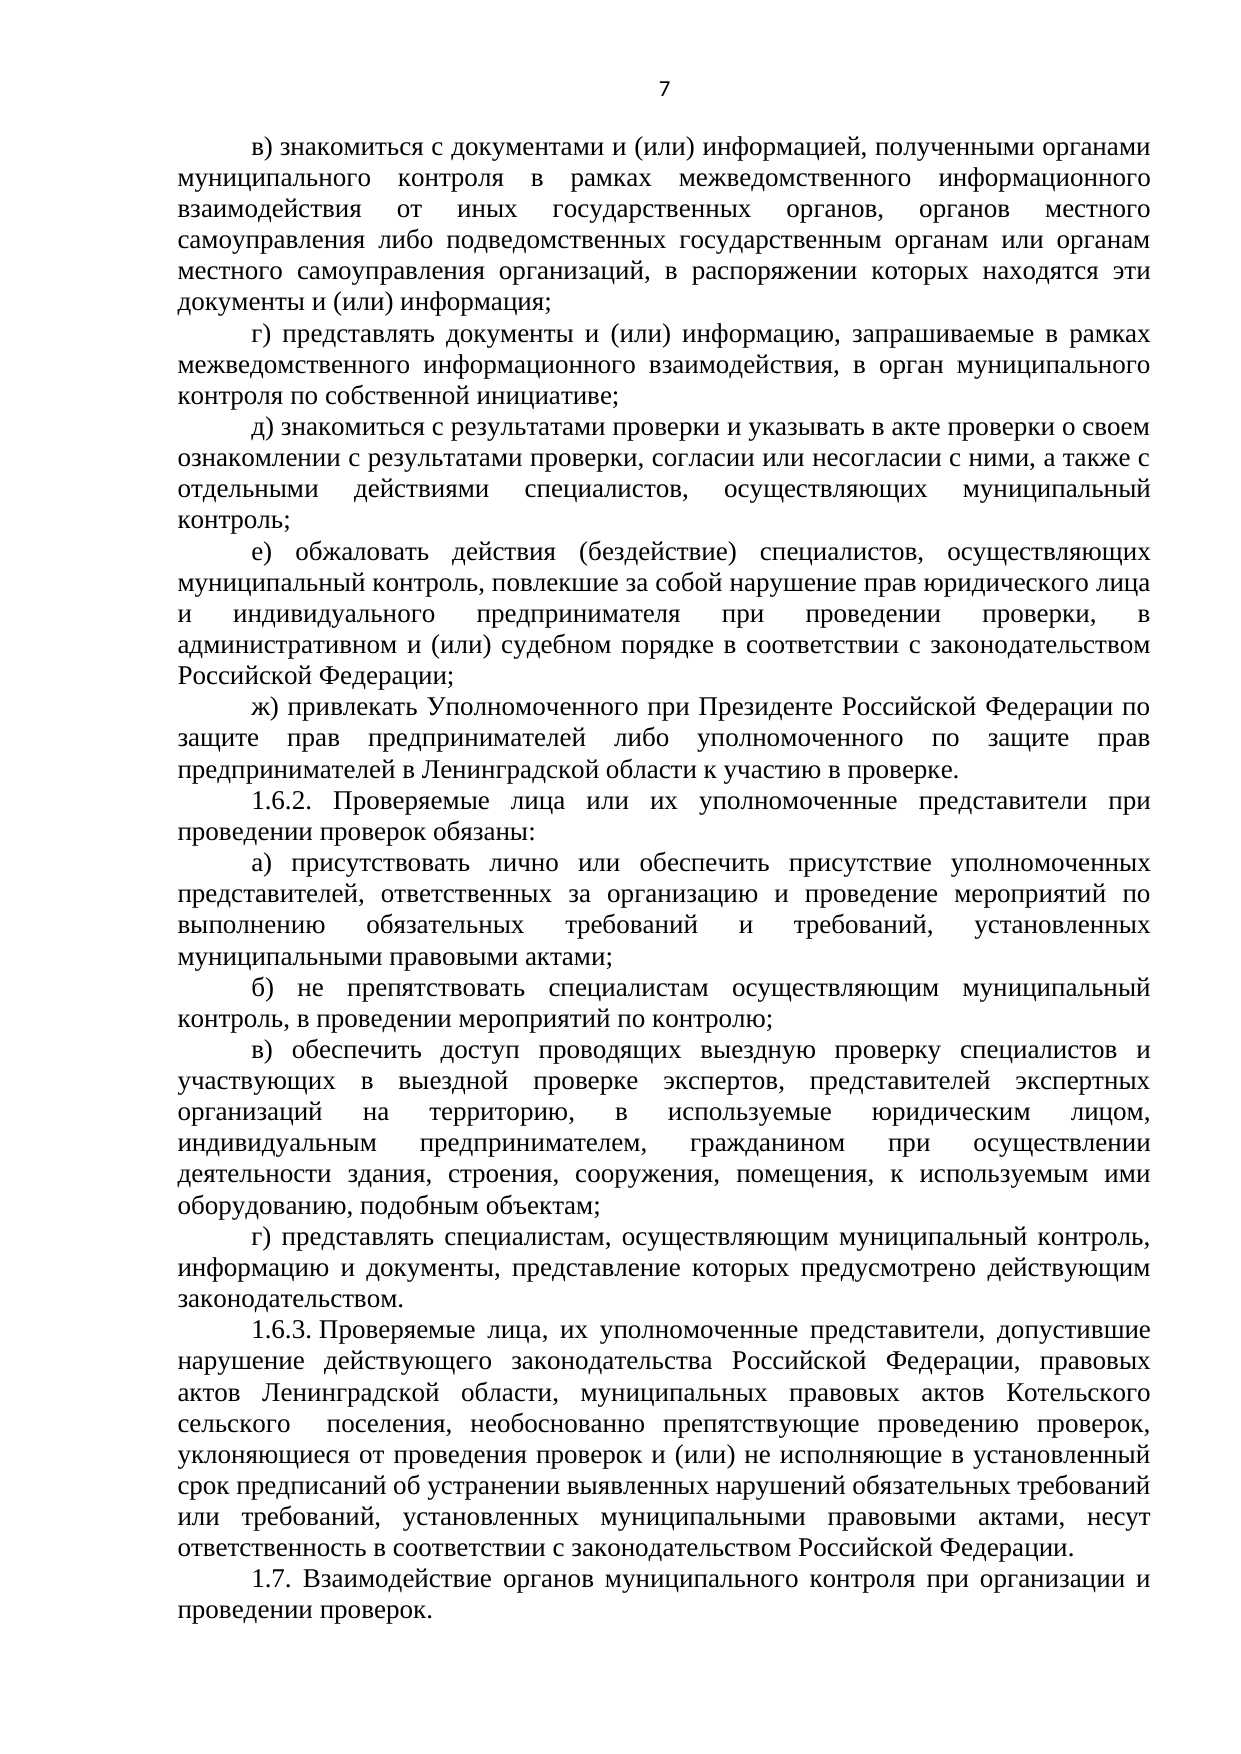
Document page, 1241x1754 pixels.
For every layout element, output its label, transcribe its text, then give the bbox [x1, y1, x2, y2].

text г) представлять специалистам, осуществляющим муниципальный контроль, информацию и документы, представление которых предусмотрено действующим законодательством. [177, 1220, 1152, 1313]
text г) представлять документы и (или) информацию, запрашиваемые в рамках межведомственного информационного взаимодействия, в орган муниципального контроля по собственной инициативе; [177, 317, 1152, 410]
text 1.6.3. Проверяемые лица, их уполномоченные представители, допустившие нарушение действующего законодательства Российской Федерации, правовых актов Ленинградской области, муниципальных правовых актов Котельского сельского поселения, необоснованно препятствующие проведению проверок, уклоняющиеся от проведения проверок и (или) не исполняющие в установленный срок предписаний об устранении выявленных нарушений обязательных требований или требований, установленных муниципальными правовыми актами, несут ответственность в соответствии с законодательством Российской Федерации. [177, 1313, 1152, 1562]
text в) знакомиться с документами и (или) информацией, полученными органами муниципального контроля в рамках межведомственного информационного взаимодействия от иных государственных органов, органов местного самоуправления либо подведомственных государственным органам или органам местного самоуправления организаций, в распоряжении которых находятся эти документы и (или) информация; [177, 130, 1152, 317]
text б) не препятствовать специалистам осуществляющим муниципальный контроль, в проведении мероприятий по контролю; [177, 971, 1152, 1033]
text в) обеспечить доступ проводящих выездную проверку специалистов и участвующих в выездной проверке экспертов, представителей экспертных организаций на территорию, в используемые юридическим лицом, индивидуальным предпринимателем, гражданином при осуществлении деятельности здания, строения, сооружения, помещения, к используемым ими оборудованию, подобным объектам; [177, 1033, 1152, 1220]
text ж) привлекать Уполномоченного при Президенте Российской Федерации по защите прав предпринимателей либо уполномоченного по защите прав предпринимателей в Ленинградской области к участию в проверке. [177, 690, 1152, 784]
text е) обжаловать действия (бездействие) специалистов, осуществляющих муниципальный контроль, повлекшие за собой нарушение прав юридического лица и индивидуального предпринимателя при проведении проверки, в административном и (или) судебном порядке в соответствии с законодательством Российской Федерации; [177, 535, 1152, 690]
text а) присутствовать лично или обеспечить присутствие уполномоченных представителей, ответственных за организацию и проведение мероприятий по выполнению обязательных требований и требований, установленных муниципальными правовыми актами; [177, 846, 1152, 971]
text 1.6.2. Проверяемые лица или их уполномоченные представители при проведении проверок обязаны: [177, 784, 1152, 846]
text д) знакомиться с результатами проверки и указывать в акте проверки о своем ознакомлении с результатами проверки, согласии или несогласии с ними, а также с отдельными действиями специалистов, осуществляющих муниципальный контроль; [177, 410, 1152, 535]
text 1.7. Взаимодействие органов муниципального контроля при организации и проведении проверок. [177, 1562, 1152, 1625]
